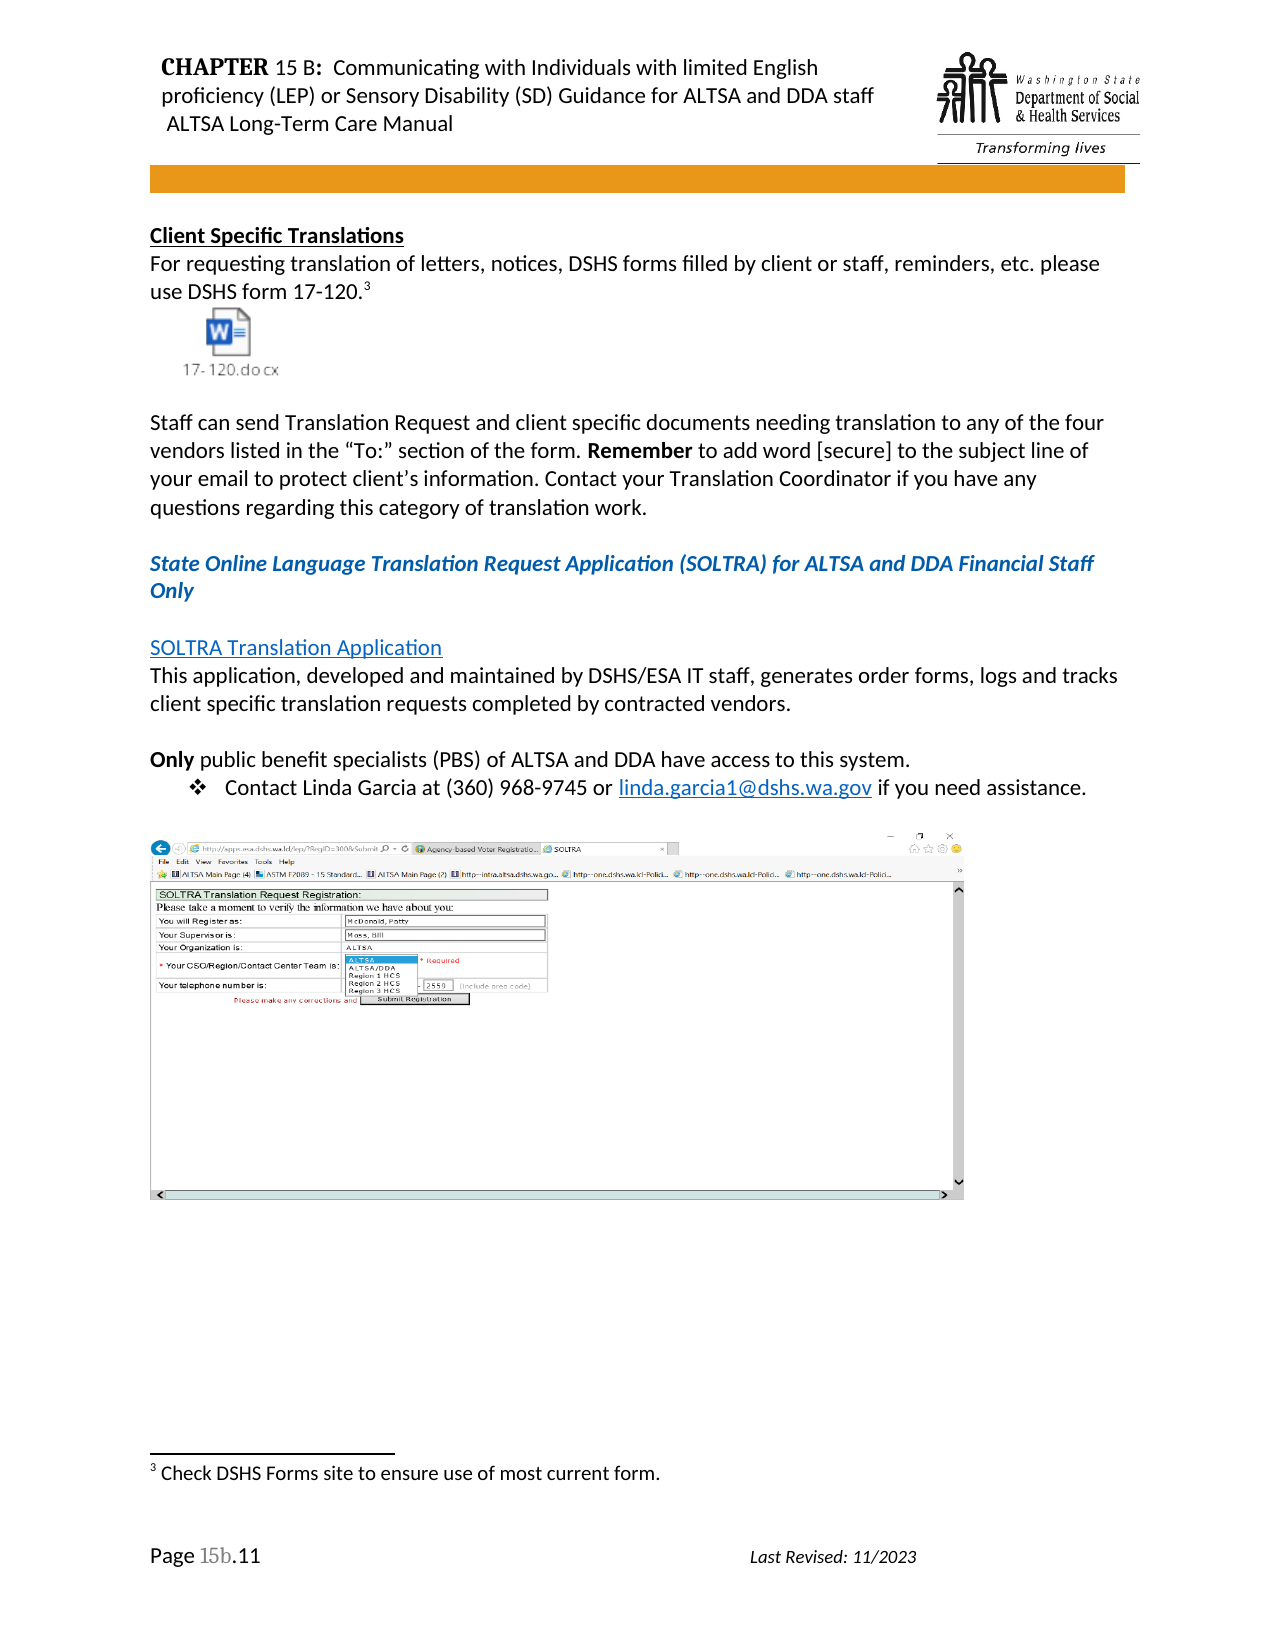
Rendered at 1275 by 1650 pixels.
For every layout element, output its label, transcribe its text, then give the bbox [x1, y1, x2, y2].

text Staff can send Translation Request and client specific documents needing translation to any of the four vendors listed in the “To:” section of the form. Remember to add word [secure] to the subject line of your email to protect client’s information. Contact your Translation Coordinator if you have any questions regarding this category of translation work. [150, 408, 1125, 521]
subtitle State Online Language Translation Request Application (SOLTRA) for ALTSA and DDA Financial Staff Only [150, 549, 1125, 605]
text SOLTRA Translation Application [150, 633, 1125, 661]
picture [150, 828, 964, 1200]
text This application, developed and maintained by DSHS/ESA IT staff, generates order forms, logs and tracks client specific translation requests completed by contracted vendors. [150, 661, 1125, 717]
text Only public benefit specialists (PBS) of ALTSA and DDA have access to this system. [150, 745, 1125, 773]
subtitle Client Specific Translations [150, 221, 1125, 249]
text For requesting translation of letters, notices, DSHS forms filled by client or staff, reminders, etc. please use DSHS form 17-120. [150, 249, 1125, 305]
list Contact Linda Garcia at (360) 968-9745 or linda.garcia1@dshs.wa.gov if you need assistance. [187, 773, 1125, 801]
picture [935, 52, 1142, 165]
